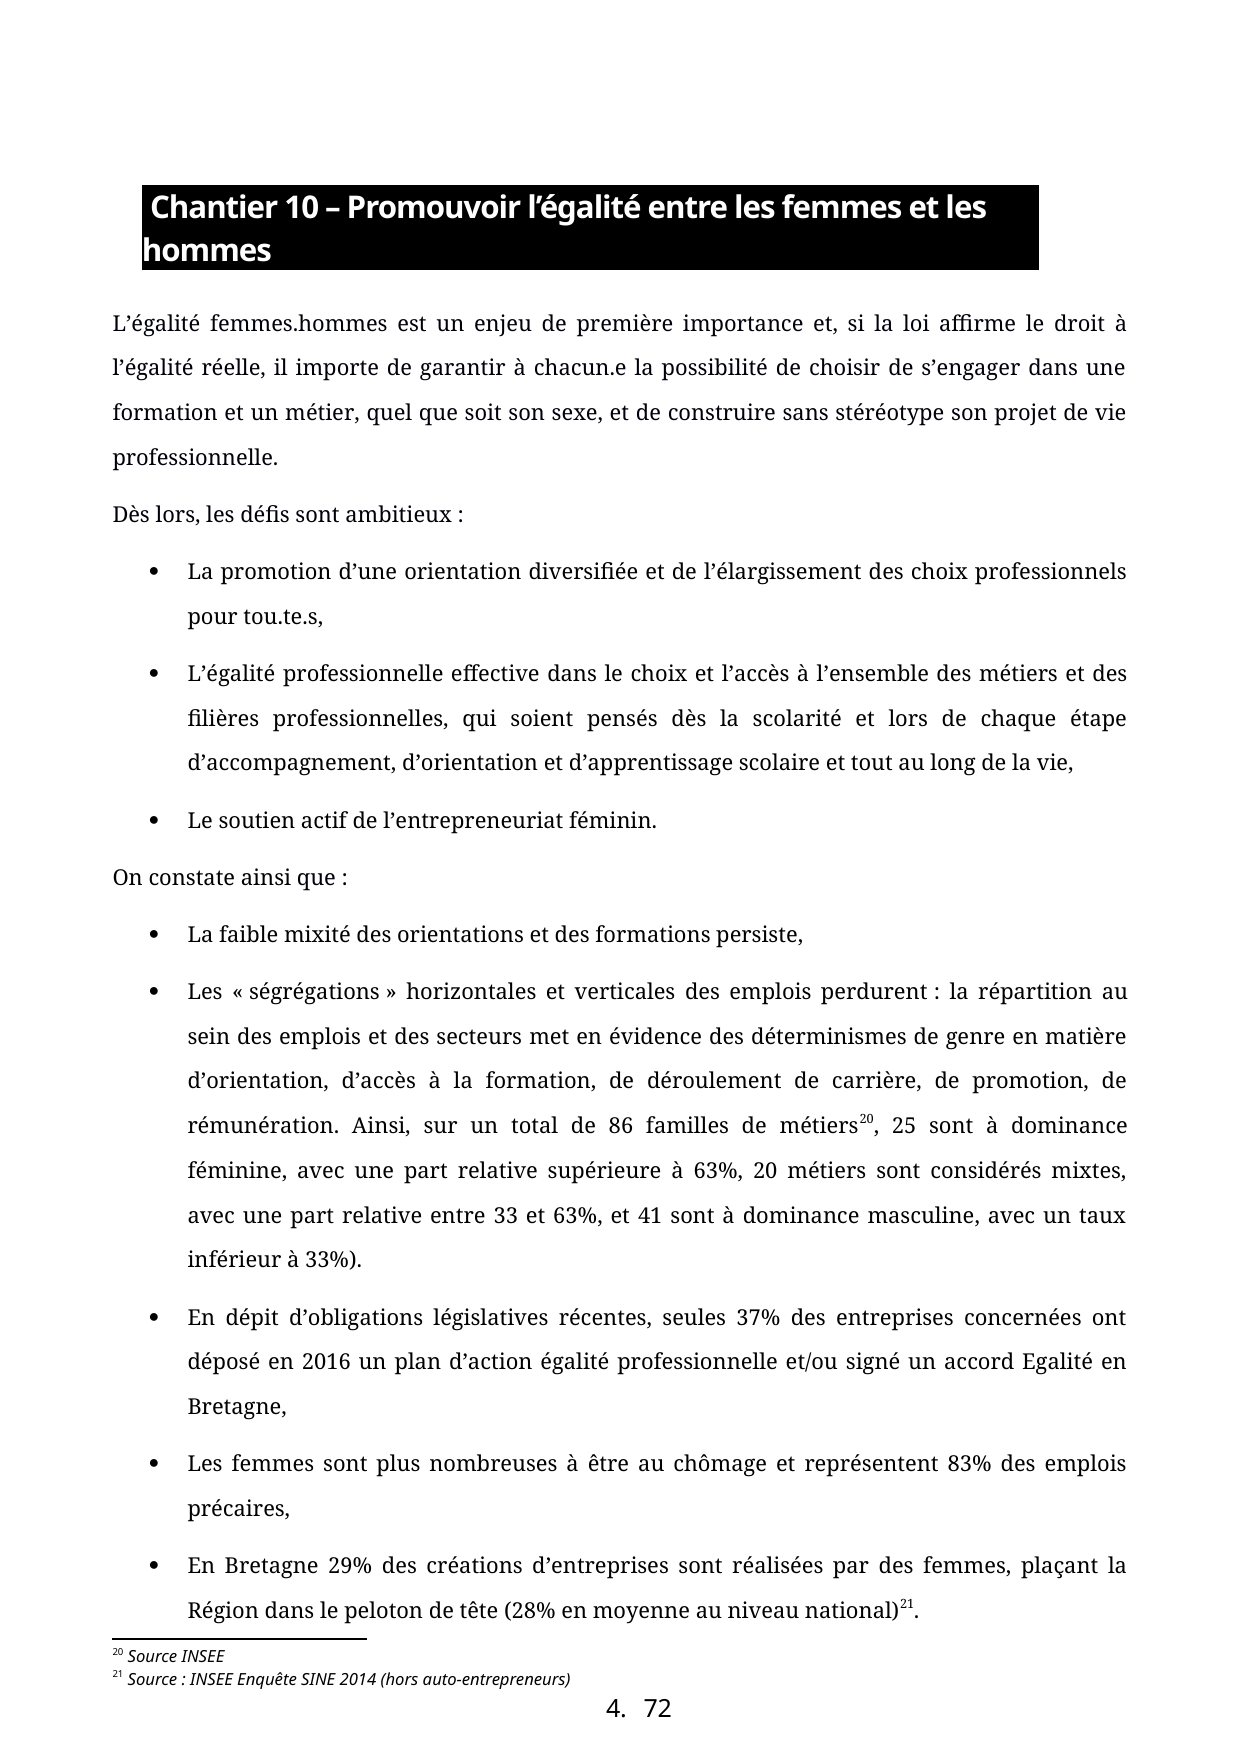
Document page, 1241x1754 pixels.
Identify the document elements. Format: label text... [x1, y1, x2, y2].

subtitle Chantier 10 – Promouvoir l’égalité entre les femmes et les hommes [142, 185, 1039, 270]
text On constate ainsi que : [112, 862, 1128, 892]
list La promotion d’une orientation diversifiée et de l’élargissement des choix professionnels pour tou.te.s, [150, 556, 1128, 631]
list Le soutien actif de l’entrepreneuriat féminin. [150, 804, 1128, 834]
list La faible mixité des orientations et des formations persiste, [150, 919, 1128, 949]
list L’égalité professionnelle effective dans le choix et l’accès à l’ensemble des métiers et des filières professionnelles, qui soient pensés dès la scolarité et lors de chaque étape d’accompagnement, d’orientation et d’apprentissage scolaire et tout au long de la vie, [150, 658, 1128, 777]
list Les « ségrégations » horizontales et verticales des emplois perdurent : la répartition au sein des emplois et des secteurs met en évidence des déterminismes de genre en matière d’orientation, d’accès à la formation, de déroulement de carrière, de promotion, de rémunération. Ainsi, sur un total de 86 familles de métiers, 25 sont à dominance féminine, avec une part relative supérieure à 63%, 20 métiers sont considérés mixtes, avec une part relative entre 33 et 63%, et 41 sont à dominance masculine, avec un taux inférieur à 33%). [150, 976, 1128, 1274]
list En dépit d’obligations législatives récentes, seules 37% des entreprises concernées ont déposé en 2016 un plan d’action égalité professionnelle et/ou signé un accord Egalité en Bretagne, [150, 1301, 1128, 1421]
list Les femmes sont plus nombreuses à être au chômage et représentent 83% des emplois précaires, [150, 1448, 1128, 1522]
text Dès lors, les défis sont ambitieux : [112, 499, 1128, 529]
list En Bretagne 29% des créations d’entreprises sont réalisées par des femmes, plaçant la Région dans le peloton de tête (28% en moyenne au niveau national). [150, 1550, 1128, 1624]
text L’égalité femmes.hommes est un enjeu de première importance et, si la loi affirme le droit à l’égalité réelle, il importe de garantir à chacun.e la possibilité de choisir de s’engager dans une formation et un métier, quel que soit son sexe, et de construire sans stéréotype son projet de vie professionnelle. [112, 308, 1128, 472]
